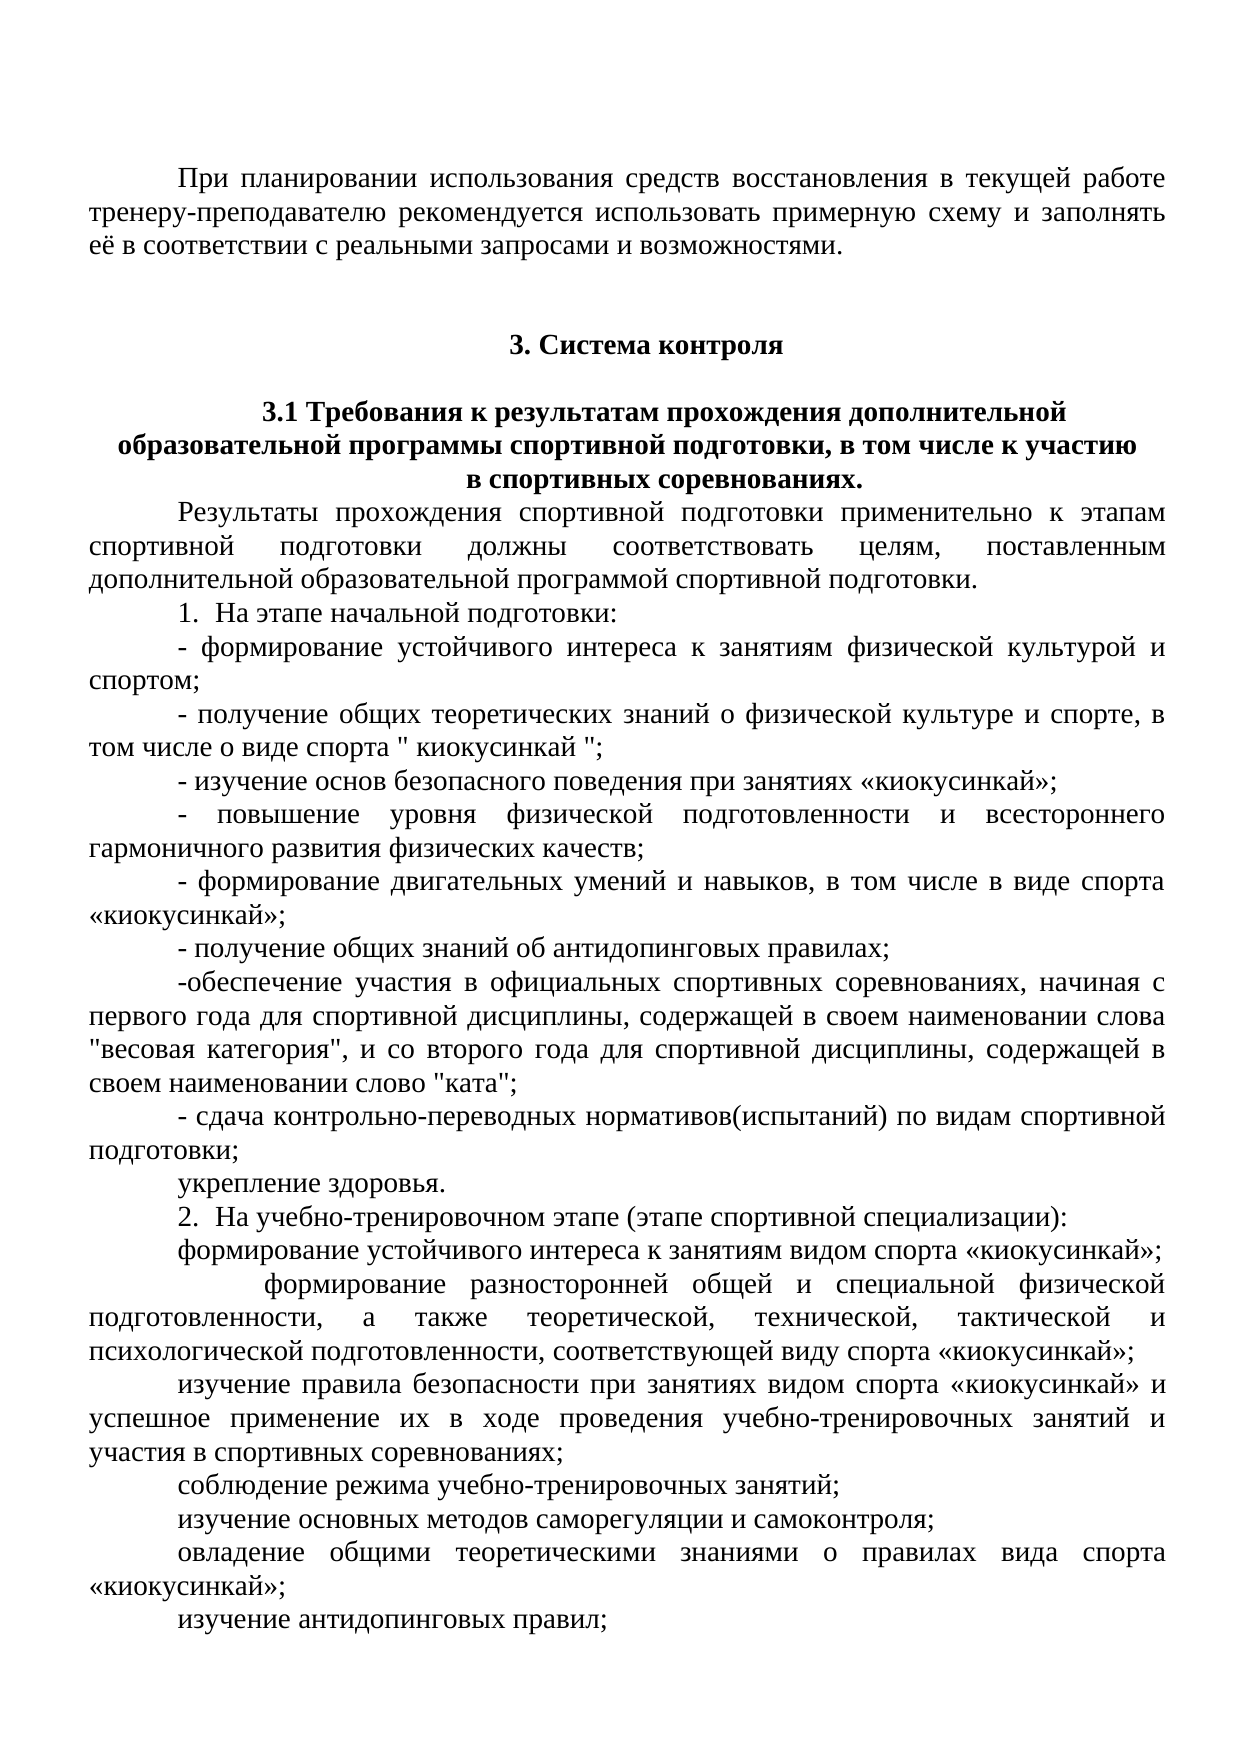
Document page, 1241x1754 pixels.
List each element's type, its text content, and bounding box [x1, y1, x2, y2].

text формирование разносторонней общей и специальной физической подготовленности, а также теоретической, технической, тактической и психологической подготовленности, соответствующей виду спорта «киокусинкай»; [89, 1266, 1166, 1367]
text овладение общими теоретическими знаниями о правилах вида спорта «киокусинкай»; [89, 1534, 1166, 1601]
text - получение общих теоретических знаний о физической культуре и спорте, в том числе о виде спорта " киокусинкай "; [89, 696, 1166, 763]
text - повышение уровня физической подготовленности и всестороннего гармоничного развития физических качеств; [89, 796, 1166, 863]
text При планировании использования средств восстановления в текущей работе тренеру-преподавателю рекомендуется использовать примерную схему и заполнять её в соответствии с реальными запросами и возможностями. [89, 160, 1166, 261]
text -обеспечение участия в официальных спортивных соревнованиях, начиная с первого года для спортивной дисциплины, содержащей в своем наименовании слова "весовая категория", и со второго года для спортивной дисциплины, содержащей в своем наименовании слово "ката"; [89, 964, 1166, 1098]
text в спортивных соревнованиях. [89, 461, 1166, 494]
text - формирование двигательных умений и навыков, в том числе в виде спорта «киокусинкай»; [89, 863, 1166, 931]
text - получение общих знаний об антидопинговых правилах; [89, 931, 1166, 964]
text - изучение основ безопасного поведения при занятиях «киокусинкай»; [89, 763, 1166, 796]
text - сдача контрольно-переводных нормативов(испытаний) по видам спортивной подготовки; [89, 1098, 1166, 1165]
text укрепление здоровья. [89, 1165, 1166, 1199]
text формирование устойчивого интереса к занятиям видом спорта «киокусинкай»; [89, 1232, 1166, 1266]
text изучение правила безопасности при занятиях видом спорта «киокусинкай» и успешное применение их в ходе проведения учебно-тренировочных занятий и участия в спортивных соревнованиях; [89, 1367, 1166, 1467]
list На этапе начальной подготовки: [177, 595, 1166, 629]
text соблюдение режима учебно-тренировочных занятий; [89, 1467, 1166, 1501]
list На учебно-тренировочном этапе (этапе спортивной специализации): [177, 1199, 1166, 1232]
text изучение основных методов саморегуляции и самоконтроля; [89, 1501, 1166, 1534]
text Результаты прохождения спортивной подготовки применительно к этапам спортивной подготовки должны соответствовать целям, поставленным дополнительной образовательной программой спортивной подготовки. [89, 494, 1166, 595]
text 3.1 Требования к результатам прохождения дополнительной образовательной программы спортивной подготовки, в том числе к участию [89, 394, 1166, 461]
text 3. Система контроля [89, 327, 1166, 360]
text изучение антидопинговых правил; [89, 1601, 1166, 1635]
text - формирование устойчивого интереса к занятиям физической культурой и спортом; [89, 629, 1166, 696]
